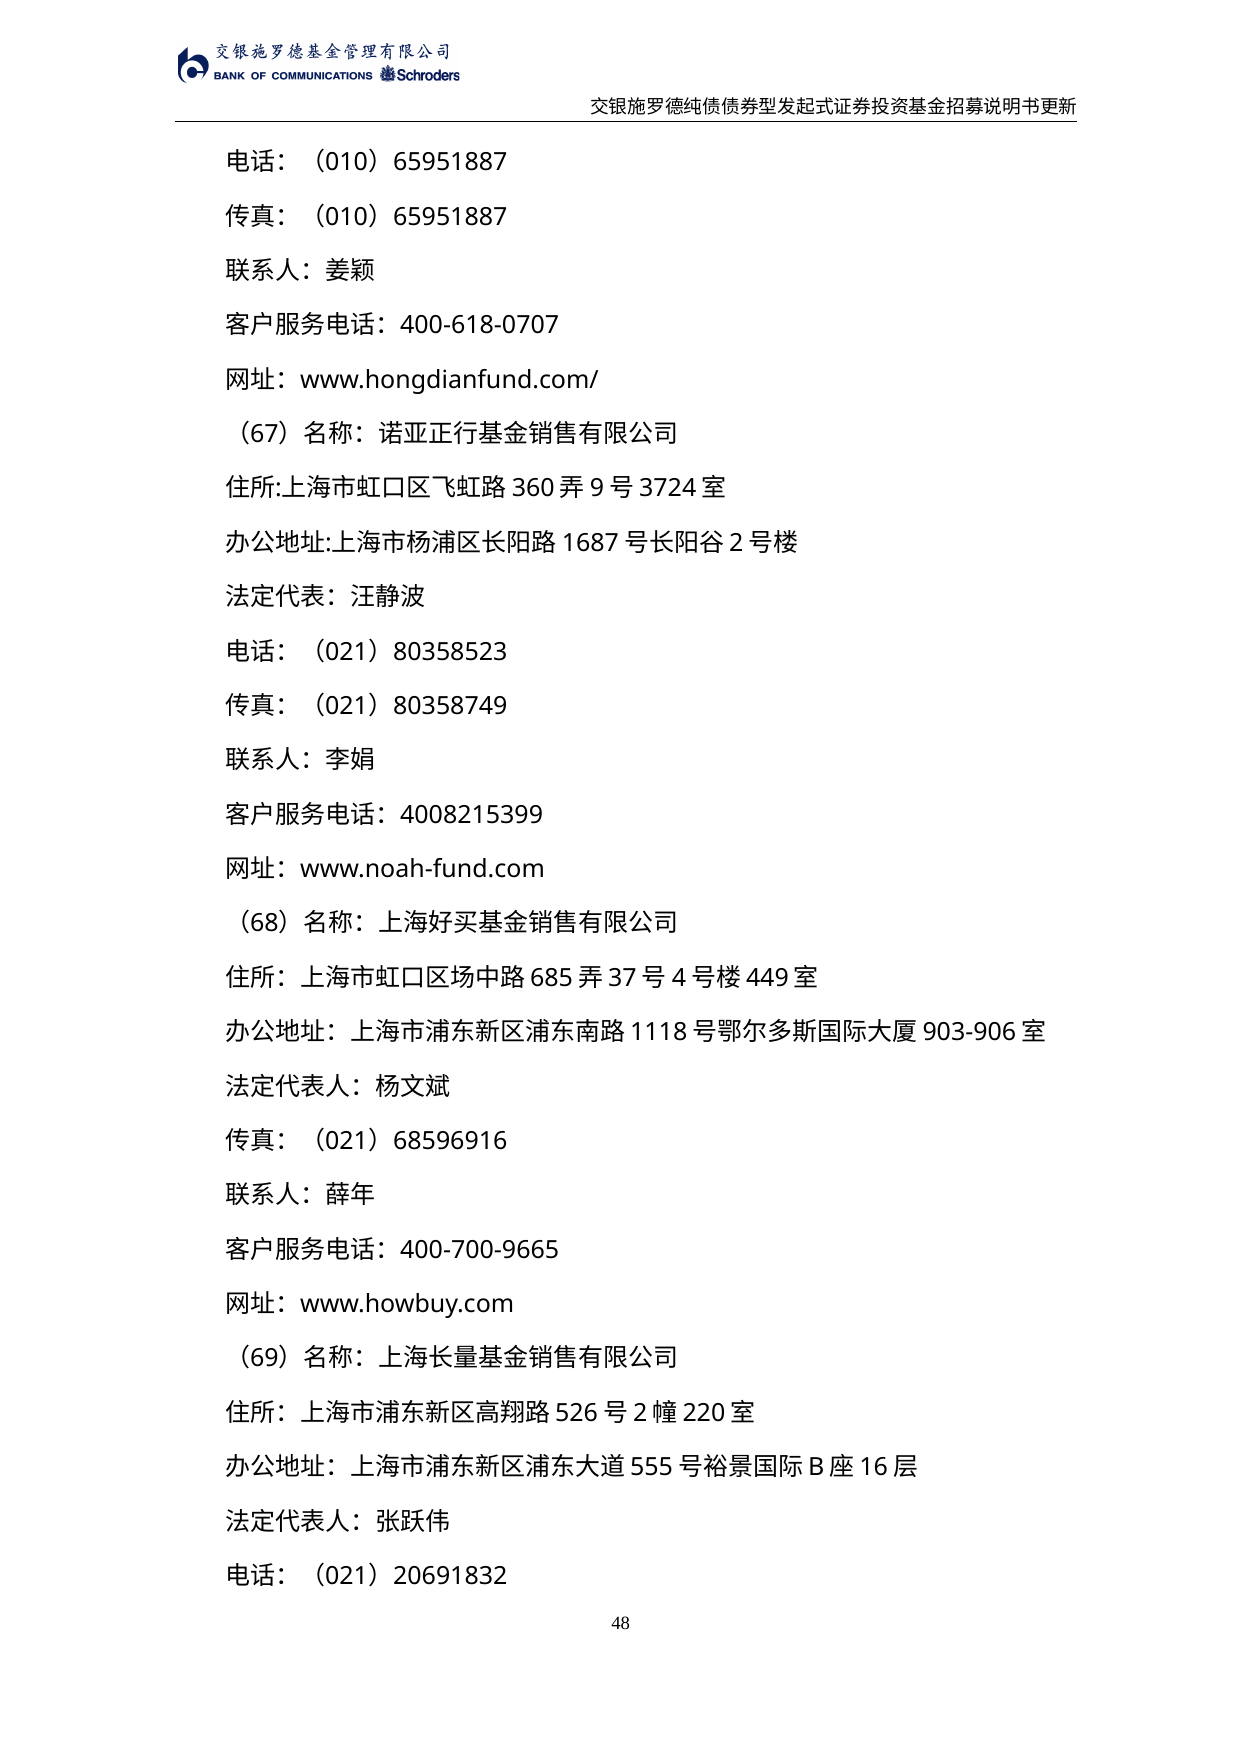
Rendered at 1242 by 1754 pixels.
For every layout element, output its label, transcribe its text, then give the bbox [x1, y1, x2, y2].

text 客户服务电话：400-618-0707 [175, 305, 1077, 341]
text 客户服务电话：400-700-9665 [175, 1229, 1077, 1265]
text 法定代表：汪静波 [175, 577, 1077, 613]
picture [178, 43, 460, 83]
text 电话：（021）80358523 [175, 631, 1077, 667]
text 传真：（010）65951887 [175, 196, 1077, 232]
text 联系人：李娟 [175, 740, 1077, 776]
text 网址：www.noah-fund.com [175, 848, 1077, 885]
text 办公地址：上海市浦东新区浦东南路1118号鄂尔多斯国际大厦903-906室 [175, 1012, 1077, 1048]
text 法定代表人：杨文斌 [175, 1066, 1077, 1102]
text 网址：www.hongdianfund.com/ [175, 359, 1077, 395]
text 住所：上海市浦东新区高翔路526号2幢220室 [175, 1392, 1077, 1428]
text （69）名称：上海长量基金销售有限公司 [175, 1338, 1077, 1374]
text 电话：（021）20691832 [175, 1555, 1077, 1592]
text 客户服务电话：4008215399 [175, 794, 1077, 830]
text 传真：（021）80358749 [175, 685, 1077, 722]
text 电话：（010）65951887 [175, 142, 1077, 178]
text 住所:上海市虹口区飞虹路360弄9号3724室 [175, 468, 1077, 504]
text 法定代表人：张跃伟 [175, 1501, 1077, 1537]
text （68）名称：上海好买基金销售有限公司 [175, 903, 1077, 939]
text 住所：上海市虹口区场中路685弄37号4号楼449室 [175, 957, 1077, 993]
text 网址：www.howbuy.com [175, 1283, 1077, 1320]
text 联系人：薛年 [175, 1175, 1077, 1211]
text 办公地址：上海市浦东新区浦东大道555号裕景国际B座16层 [175, 1447, 1077, 1483]
text （67）名称：诺亚正行基金销售有限公司 [175, 413, 1077, 450]
text 联系人：姜颖 [175, 250, 1077, 287]
text 办公地址:上海市杨浦区长阳路1687号长阳谷2号楼 [175, 522, 1077, 558]
text 传真：（021）68596916 [175, 1120, 1077, 1157]
